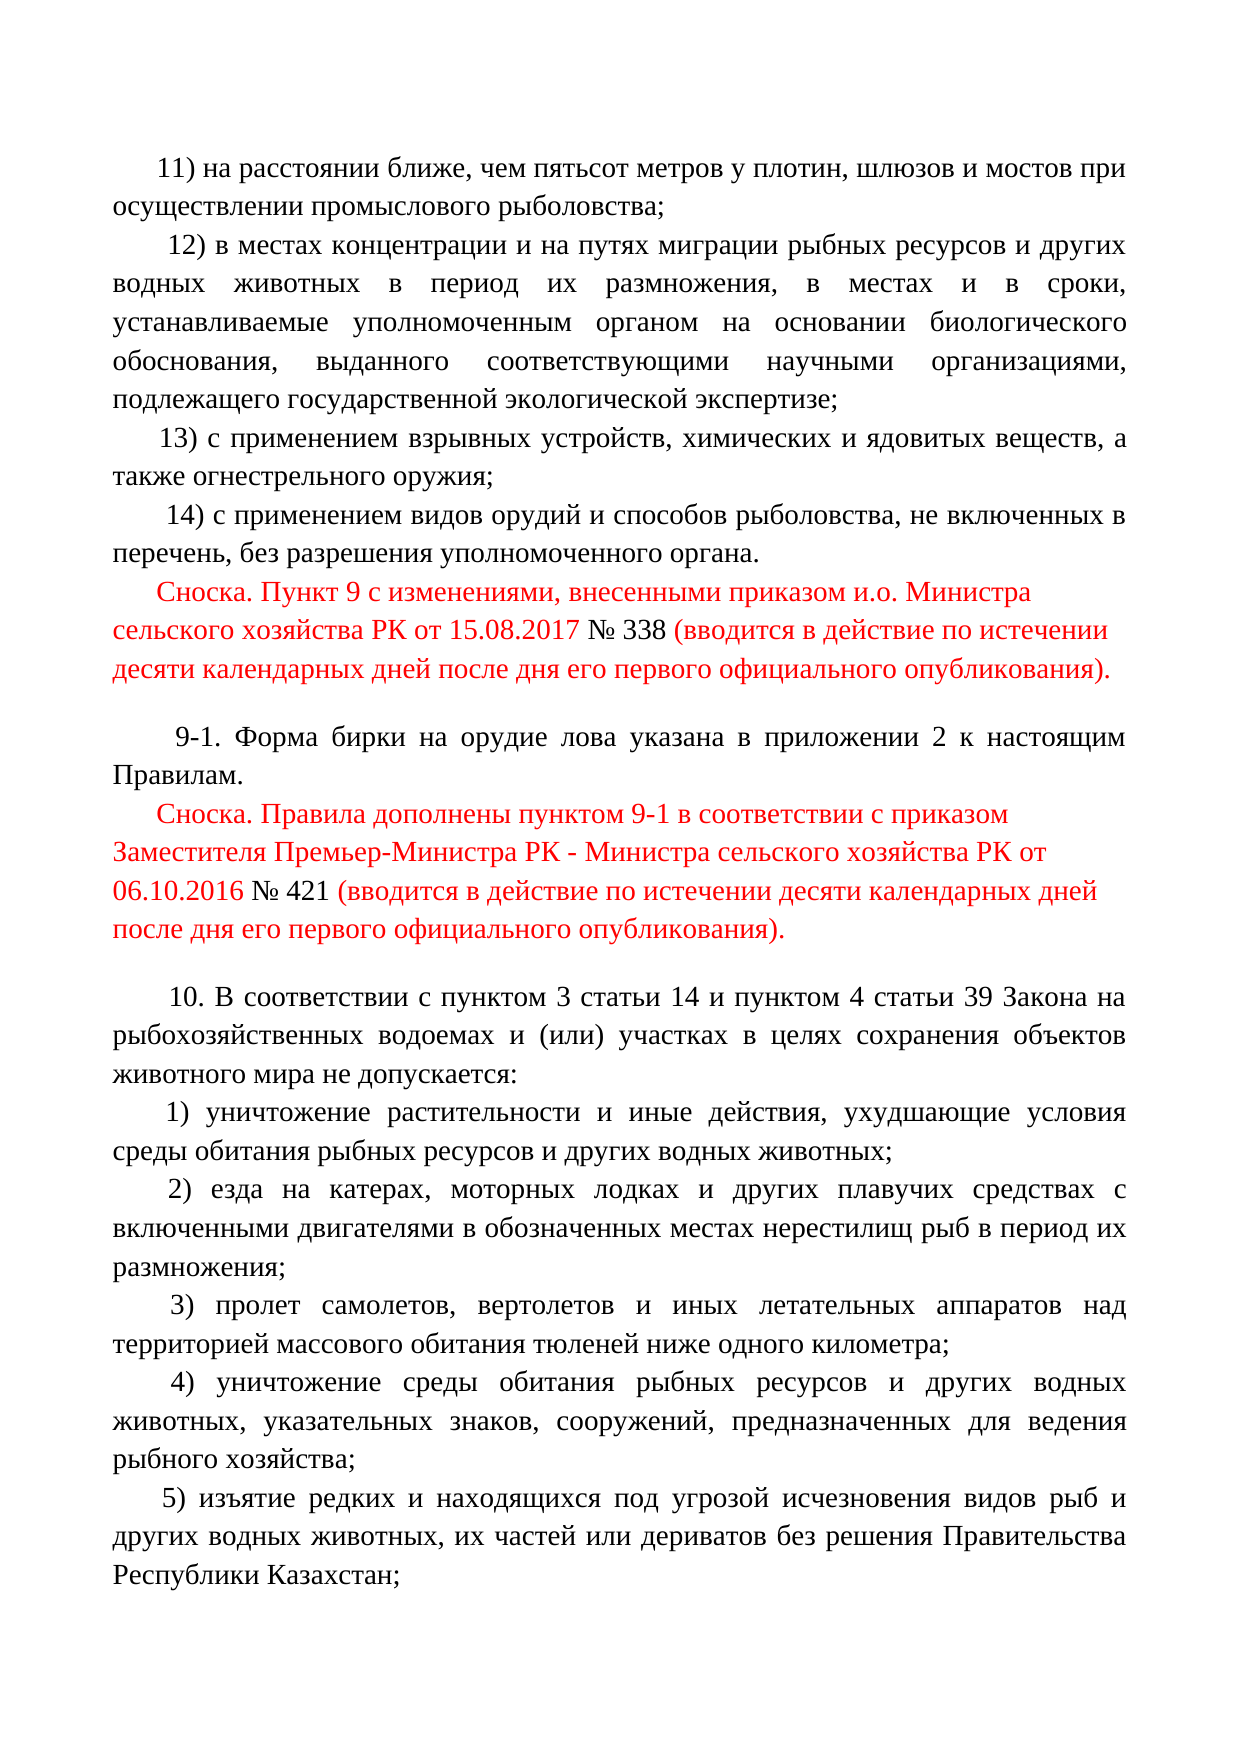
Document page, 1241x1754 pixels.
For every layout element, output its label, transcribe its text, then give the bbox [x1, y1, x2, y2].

text 5) изъятие редких и находящихся под угрозой исчезновения видов рыб и других водных животных, их частей или дериватов без решения Правительства Республики Казахстан; [112, 1480, 1128, 1591]
text 12) в местах концентрации и на путях миграции рыбных ресурсов и других водных животных в период их размножения, в местах и в сроки, устанавливаемые уполномоченным органом на основании биологического обоснования, выданного соответствующими научными организациями, подлежащего государственной экологической экспертизе; [112, 227, 1128, 415]
text 14) с применением видов орудий и способов рыболовства, не включенных в перечень, без разрешения уполномоченного органа. [112, 497, 1128, 569]
text 2) езда на катерах, моторных лодках и других плавучих средствах с включенными двигателями в обозначенных местах нерестилищ рыб в период их размножения; [112, 1172, 1128, 1282]
text Сноска. Правила дополнены пунктом 9-1 в соответствии с приказом Заместителя Премьер-Министра РК - Министра сельского хозяйства РК от 06.10.2016 № 421 (вводится в действие по истечении десяти календарных дней после дня его первого официального опубликования). [112, 796, 1128, 975]
text 1) уничтожение растительности и иные действия, ухудшающие условия среды обитания рыбных ресурсов и других водных животных; [112, 1094, 1128, 1167]
text Сноска. Пункт 9 с изменениями, внесенными приказом и.о. Министра сельского хозяйства РК от 15.08.2017 № 338 (вводится в действие по истечении десяти календарных дней после дня его первого официального опубликования). [112, 574, 1128, 715]
text 3) пролет самолетов, вертолетов и иных летательных аппаратов над территорией массового обитания тюленей ниже одного километра; [112, 1287, 1128, 1359]
text 4) уничтожение среды обитания рыбных ресурсов и других водных животных, указательных знаков, сооружений, предназначенных для ведения рыбного хозяйства; [112, 1364, 1128, 1475]
text 13) с применением взрывных устройств, химических и ядовитых веществ, а также огнестрельного оружия; [112, 420, 1128, 492]
text 10. В соответствии с пунктом 3 статьи 14 и пунктом 4 статьи 39 Закона на рыбохозяйственных водоемах и (или) участках в целях сохранения объектов животного мира не допускается: [112, 979, 1128, 1089]
text 9-1. Форма бирки на орудие лова указана в приложении 2 к настоящим Правилам. [112, 719, 1128, 791]
text 11) на расстоянии ближе, чем пятьсот метров у плотин, шлюзов и мостов при осуществлении промыслового рыболовства; [112, 150, 1128, 222]
